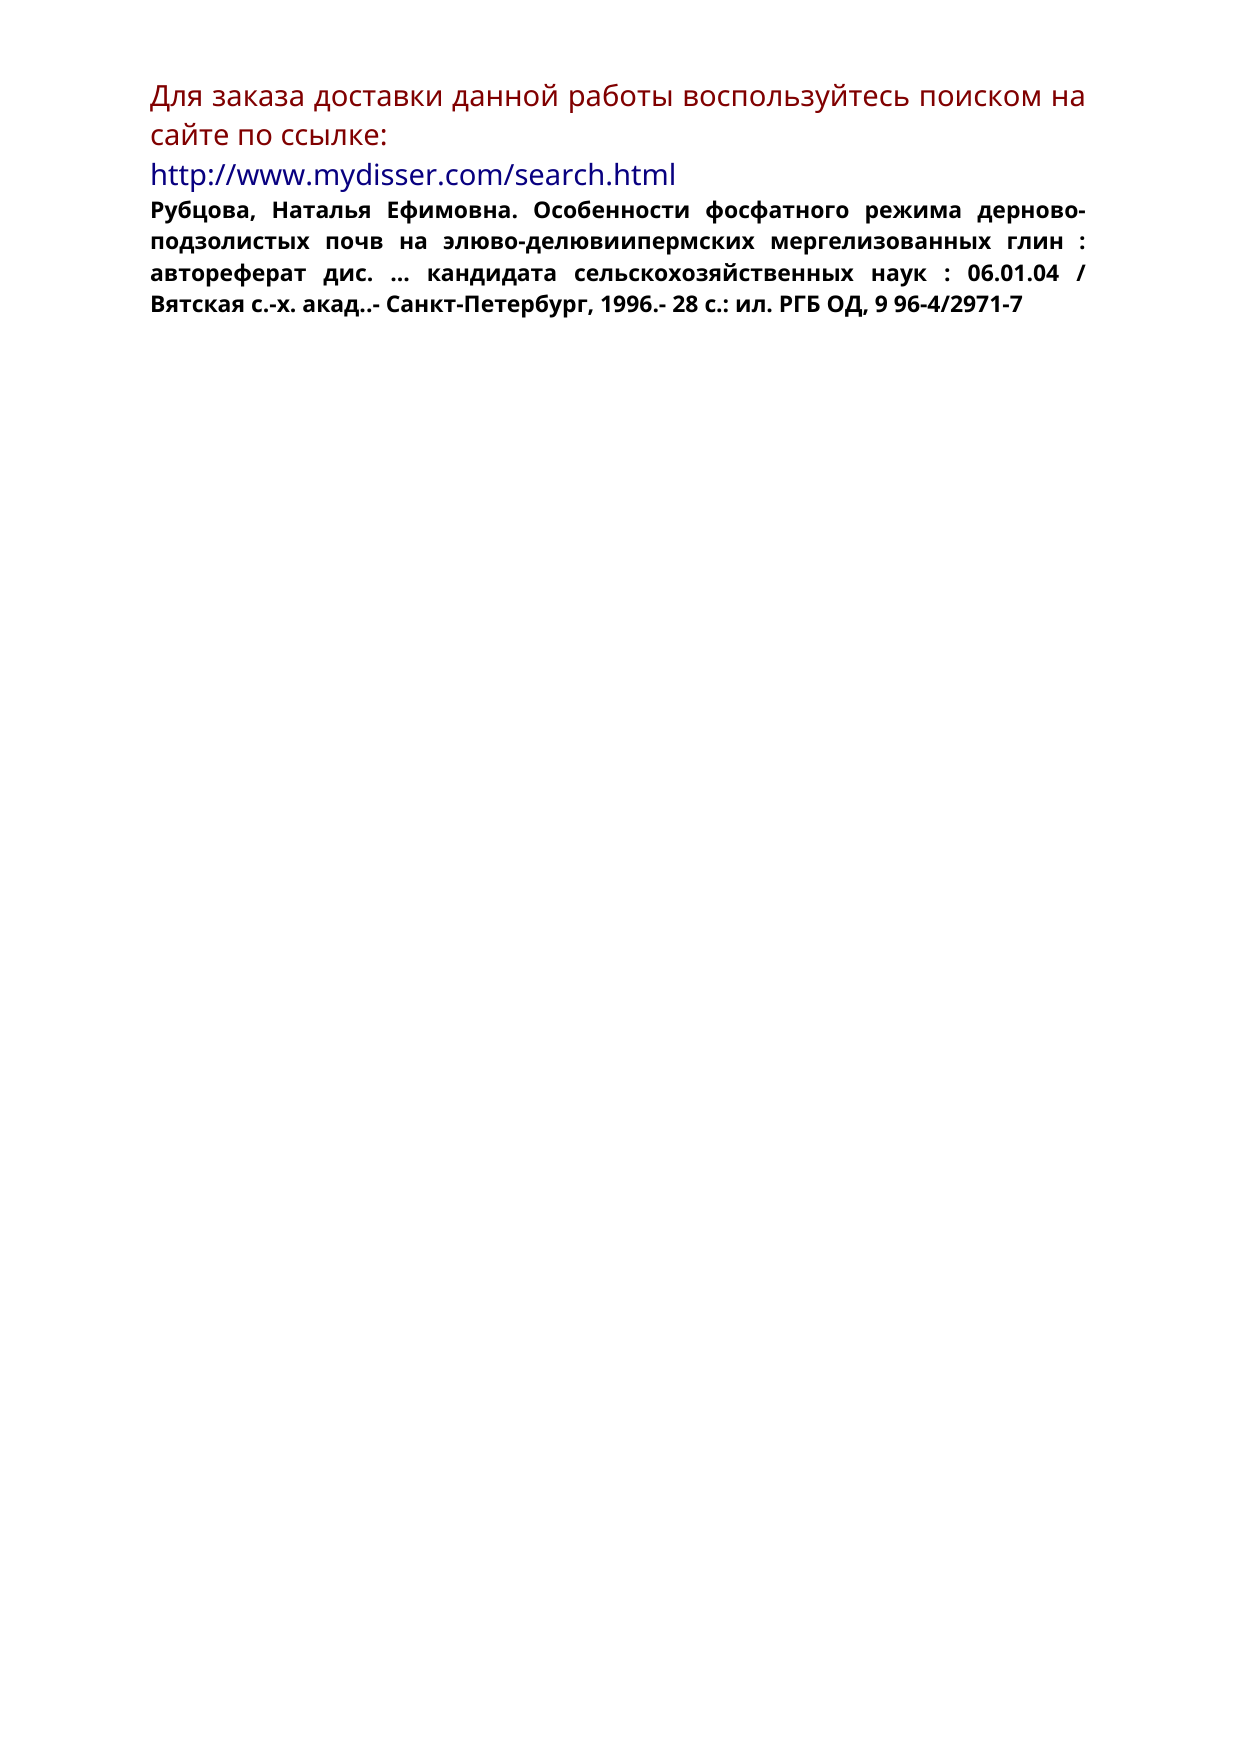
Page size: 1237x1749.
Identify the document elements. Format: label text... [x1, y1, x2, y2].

text Рубцова, Наталья Ефимовна. Особенности фосфатного режима дерново-подзолистых почв на элюво-делювиипермских мергелизованных глин : автореферат дис. ... кандидата сельскохозяйственных наук : 06.01.04 / Вятская с.-х. акад..- Санкт-Петербург, 1996.- 28 с.: ил. РГБ ОД, 9 96-4/2971-7 [150, 194, 1086, 319]
